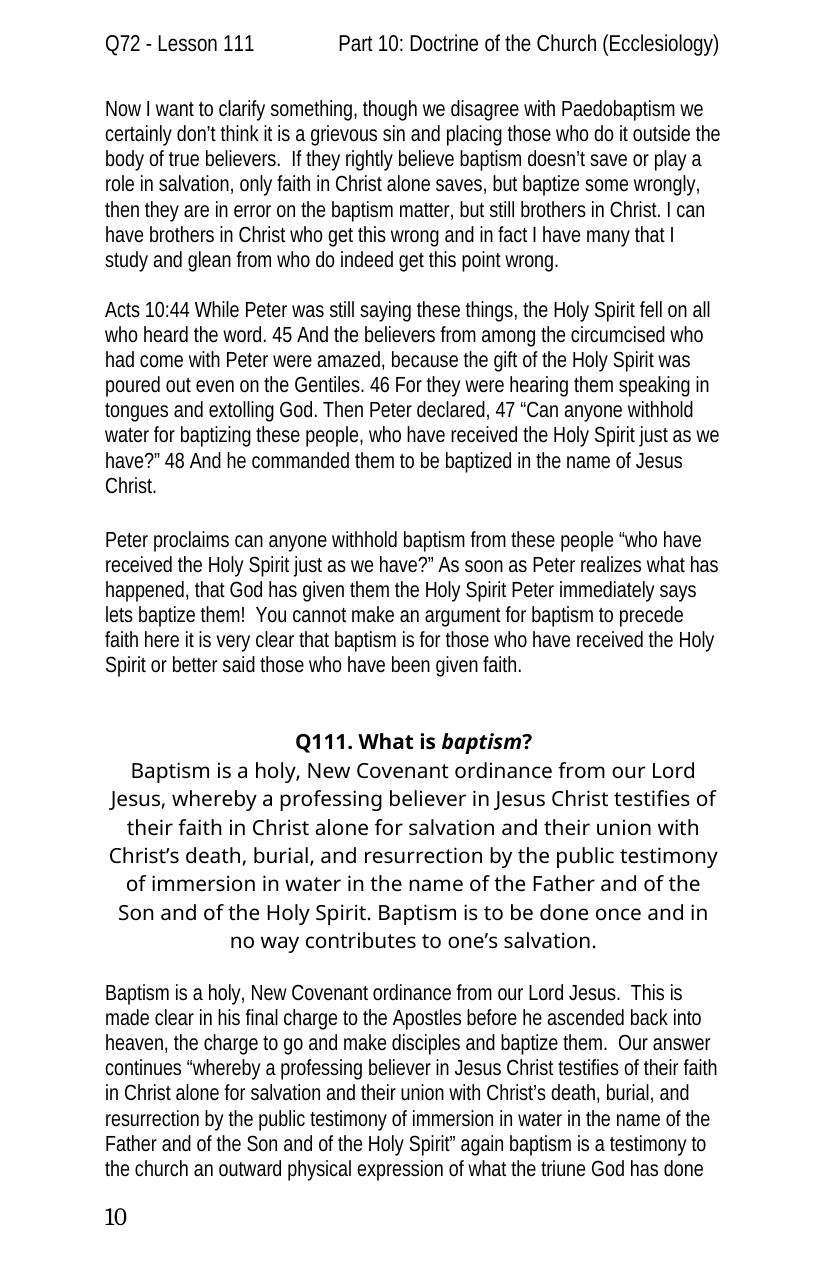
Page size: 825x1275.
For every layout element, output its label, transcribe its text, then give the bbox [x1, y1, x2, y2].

text Acts 10:44 While Peter was still saying these things, the Holy Spirit fell on all who heard the word. 45 And the believers from among the circumcised who had come with Peter were amazed, because the gift of the Holy Spirit was poured out even on the Gentiles. 46 For they were hearing them speaking in tongues and extolling God. Then Peter declared, 47 “Can anyone withhold water for baptizing these people, who have received the Holy Spirit just as we have?” 48 And he commanded them to be baptized in the name of Jesus Christ. [105, 297, 721, 498]
text Now I want to clarify something, though we disagree with Paedobaptism we certainly don’t think it is a grievous sin and placing those who do it outside the body of true believers. If they rightly believe baptism doesn’t save or play a role in salvation, only faith in Christ alone saves, but baptize some wrongly, then they are in error on the baptism matter, but still brothers in Christ. I can have brothers in Christ who get this wrong and in fact I have many that I study and glean from who do indeed get this point wrong. [105, 96, 721, 272]
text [105, 980, 721, 1181]
text Peter proclaims can anyone withhold baptism from these people “who have received the Holy Spirit just as we have?” As soon as Peter realizes what has happened, that God has given them the Holy Spirit Peter immediately says lets baptize them! You cannot make an argument for baptism to precede faith here it is very clear that baptism is for those who have received the Holy Spirit or better said those who have been given faith. [105, 526, 721, 677]
text Q111. What is baptism? [105, 727, 721, 756]
text Baptism is a holy, New Covenant ordinance from our Lord Jesus, whereby a professing believer in Jesus Christ testifies of their faith in Christ alone for salvation and their union with Christ’s death, burial, and resurrection by the public testimony of immersion in water in the name of the Father and of the Son and of the Holy Spirit. Baptism is to be done once and in no way contributes to one’s salvation. [105, 756, 721, 955]
